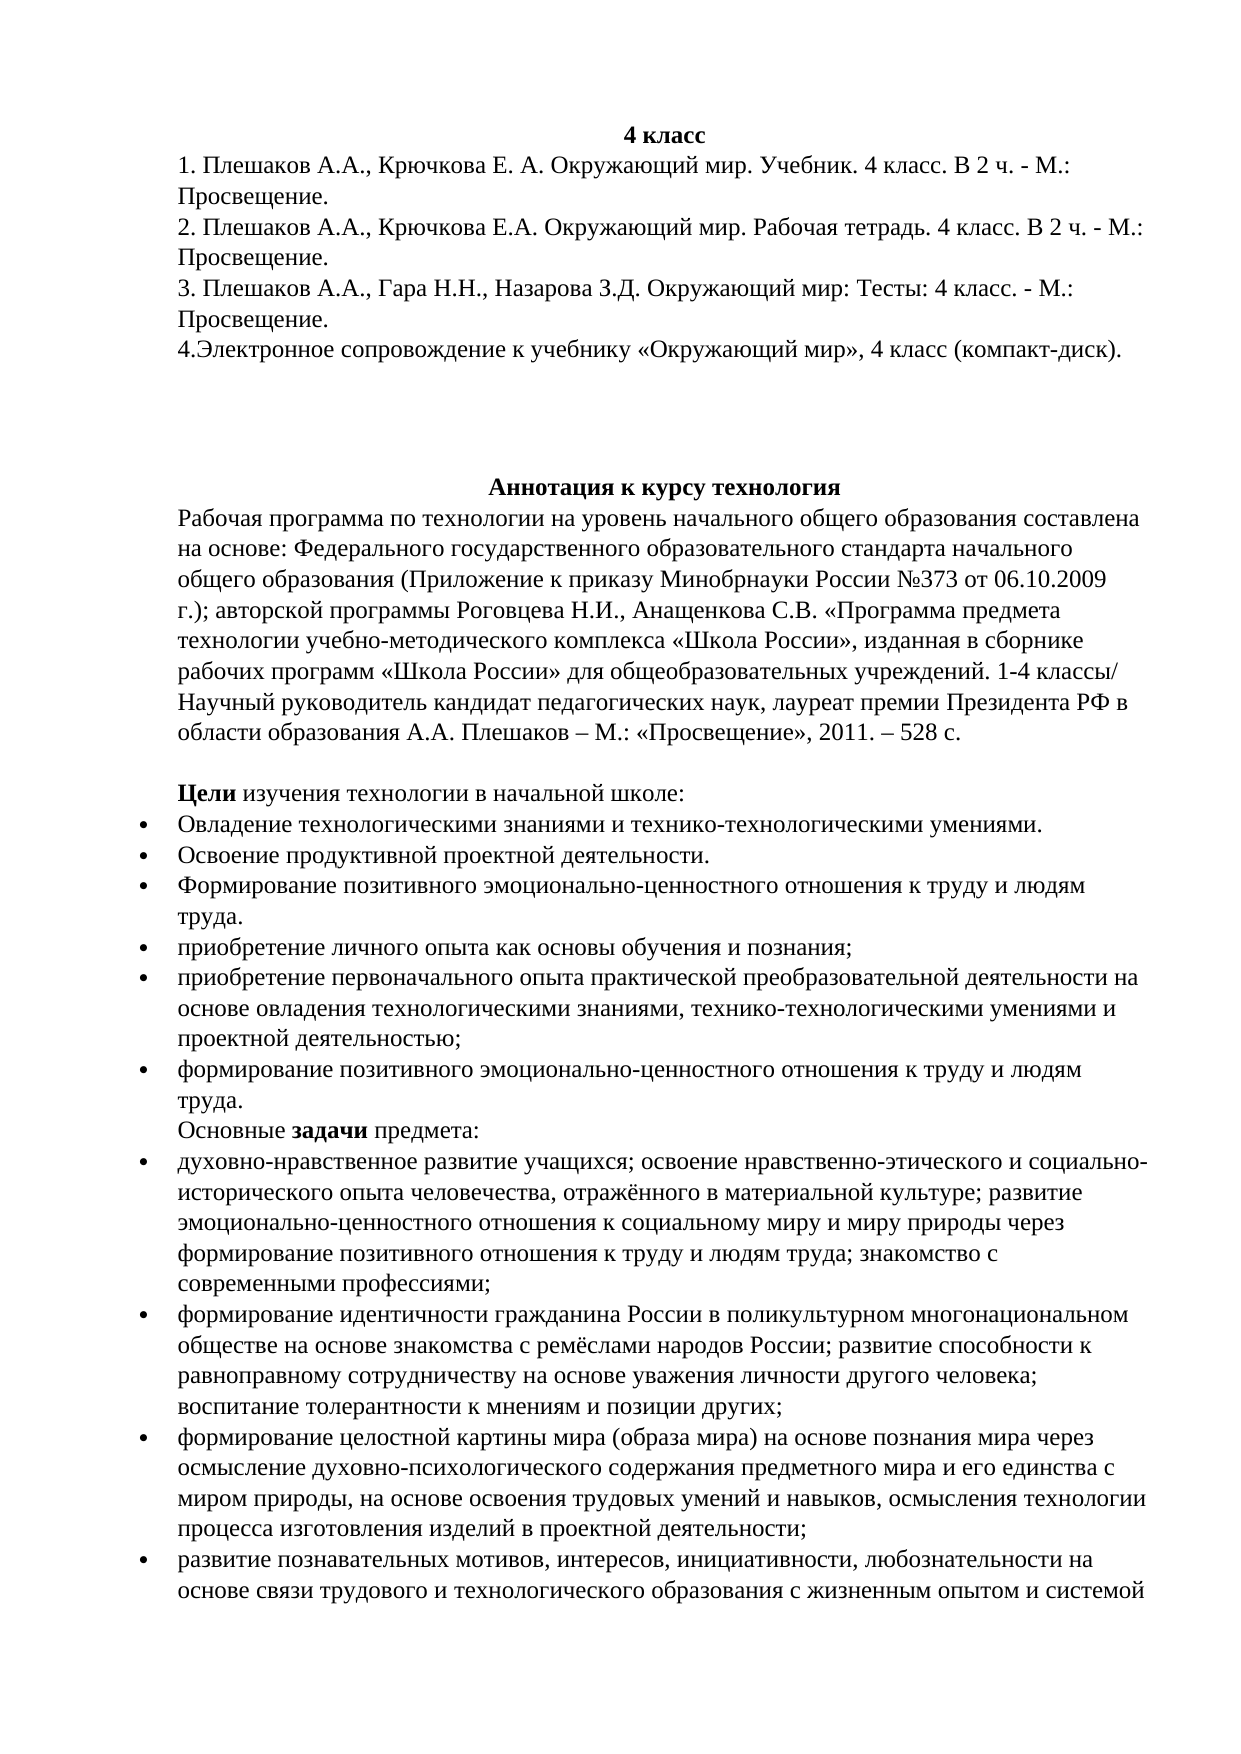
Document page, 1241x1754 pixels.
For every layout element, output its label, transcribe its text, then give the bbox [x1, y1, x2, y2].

list формирование идентичности гражданина России в поликультурном многонациональном обществе на основе знакомства с ремёслами народов России; развитие способности к равноправному сотрудничеству на основе уважения личности другого человека; воспитание толерантности к мнениям и позиции других; [140, 1297, 1152, 1420]
text Рабочая программа по технологии на уровень начального общего образования составлена на основе: Федерального государственного образовательного стандарта начального общего образования (Приложение к приказу Минобрнауки России №373 от 06.10.2009 г.); авторской программы Роговцева Н.И., Анащенкова С.В. «Программа предмета технологии учебно-методического комплекса «Школа России», изданная в сборнике рабочих программ «Школа России» для общеобразовательных учреждений. 1-4 классы/ Научный руководитель кандидат педагогических наук, лауреат премии Президента РФ в области образования А.А. Плешаков – М.: «Просвещение», 2011. – 528 с. [177, 501, 1152, 746]
list формирование позитивного эмоционально-ценностного отношения к труду и людям труда. [140, 1052, 1152, 1113]
text Цели изучения технологии в начальной школе: [177, 777, 1152, 807]
text 1. Плешаков А.А., Крючкова Е. А. Окружающий мир. Учебник. 4 класс. В 2 ч. - М.: Просвещение. [177, 149, 1152, 210]
list приобретение личного опыта как основы обучения и познания; [140, 930, 1152, 960]
text 3. Плешаков А.А., Гара Н.Н., Назарова З.Д. Окружающий мир: Тесты: 4 класс. - М.: Просвещение. [177, 271, 1152, 332]
list духовно-нравственное развитие учащихся; освоение нравственно-этического и социально-исторического опыта человечества, отражённого в материальной культуре; развитие эмоционально-ценностного отношения к социальному миру и миру природы через формирование позитивного отношения к труду и людям труда; знакомство с современными профессиями; [140, 1144, 1152, 1297]
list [140, 1542, 1152, 1603]
list приобретение первоначального опыта практической преобразовательной деятельности на основе овладения технологическими знаниями, технико-технологическими умениями и проектной деятельностью; [140, 960, 1152, 1052]
list Освоение продуктивной проектной деятельности. [140, 838, 1152, 868]
text Аннотация к курсу технология [177, 472, 1152, 501]
list Формирование позитивного эмоционально-ценностного отношения к труду и людям труда. [140, 868, 1152, 930]
text 4.Электронное сопровождение к учебнику «Окружающий мир», 4 класс (компакт-диск). [177, 332, 1152, 363]
list Овладение технологическими знаниями и технико-технологическими умениями. [140, 807, 1152, 838]
text Основные задачи предмета: [177, 1113, 1152, 1144]
list формирование целостной картины мира (образа мира) на основе познания мира через осмысление духовно-психологического содержания предметного мира и его единства с миром природы, на основе освоения трудовых умений и навыков, осмысления технологии процесса изготовления изделий в проектной деятельности; [140, 1420, 1152, 1542]
text 2. Плешаков А.А., Крючкова Е.А. Окружающий мир. Рабочая тетрадь. 4 класс. В 2 ч. - М.: Просвещение. [177, 210, 1152, 271]
text 4 класс [177, 118, 1152, 149]
